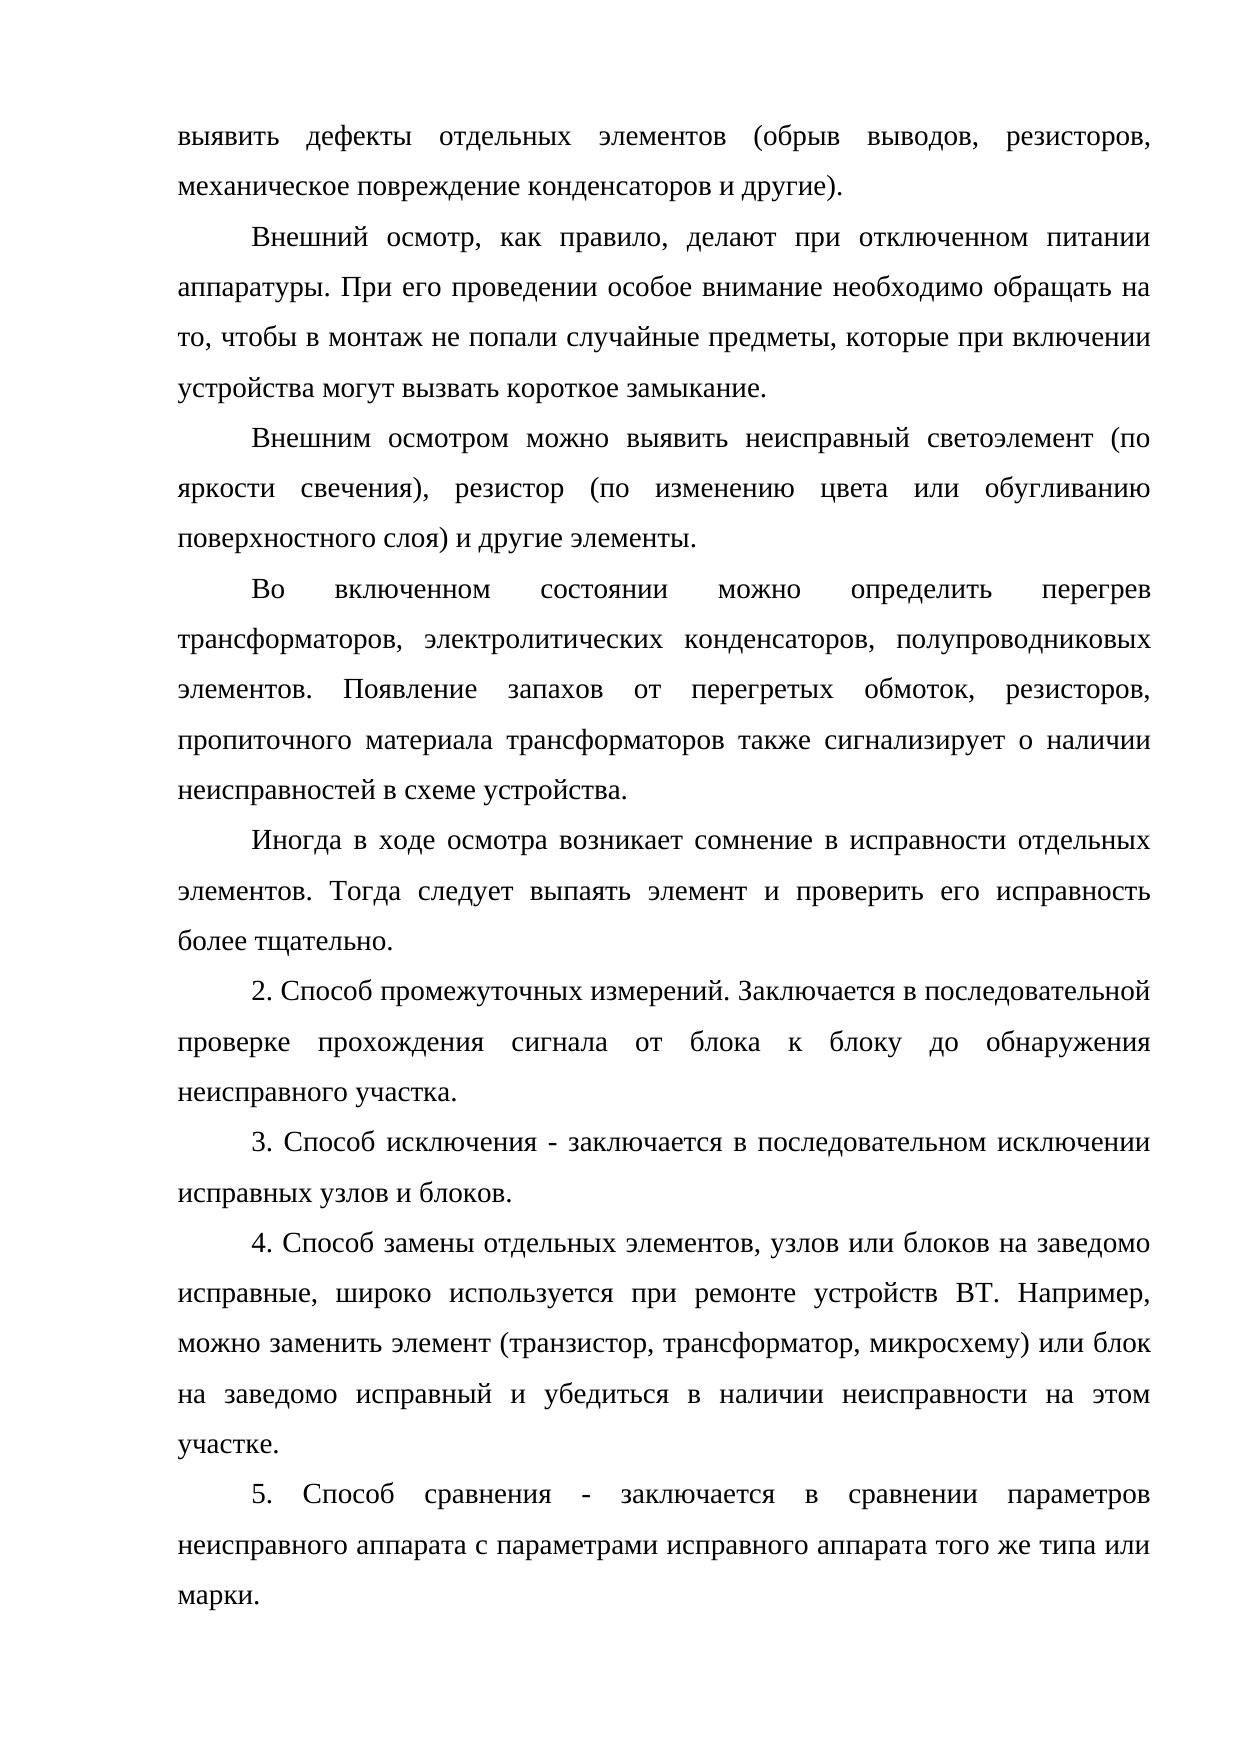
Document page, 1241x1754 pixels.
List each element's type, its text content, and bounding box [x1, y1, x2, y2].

text Иногда в ходе осмотра возникает сомнение в исправности отдельных элементов. Тогда следует выпаять элемент и проверить его исправность более тщательно. [177, 822, 1152, 957]
text 3. Способ исключения - заключается в последовательном исключении исправных узлов и блоков. [177, 1124, 1152, 1208]
text 2. Способ промежуточных измерений. Заключается в последовательной проверке прохождения сигнала от блока к блоку до обнаружения неисправного участка. [177, 973, 1152, 1108]
text Внешним осмотром можно выявить неисправный светоэлемент (по яркости свечения), резистор (по изменению цвета или обугливанию поверхностного слоя) и другие элементы. [177, 420, 1152, 554]
text Внешний осмотр, как правило, делают при отключенном питании аппаратуры. При его проведении особое внимание необходимо обращать на то, чтобы в монтаж не попали случайные предметы, которые при включении устройства могут вызвать короткое замыкание. [177, 219, 1152, 403]
text 4. Способ замены отдельных элементов, узлов или блоков на заведомо исправные, широко используется при ремонте устройств ВТ. Например, можно заменить элемент (транзистор, трансформатор, микросхему) или блок на заведомо исправный и убедиться в наличии неисправности на этом участке. [177, 1225, 1152, 1460]
text 5. Способ сравнения - заключается в сравнении параметров неисправного аппарата с параметрами исправного аппарата того же типа или марки. [177, 1477, 1152, 1611]
text Во включенном состоянии можно определить перегрев трансформаторов, электролитических конденсаторов, полупроводниковых элементов. Появление запахов от перегретых обмоток, резисторов, пропиточного материала трансформаторов также сигнализирует о наличии неисправностей в схеме устройства. [177, 571, 1152, 806]
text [177, 118, 1152, 202]
